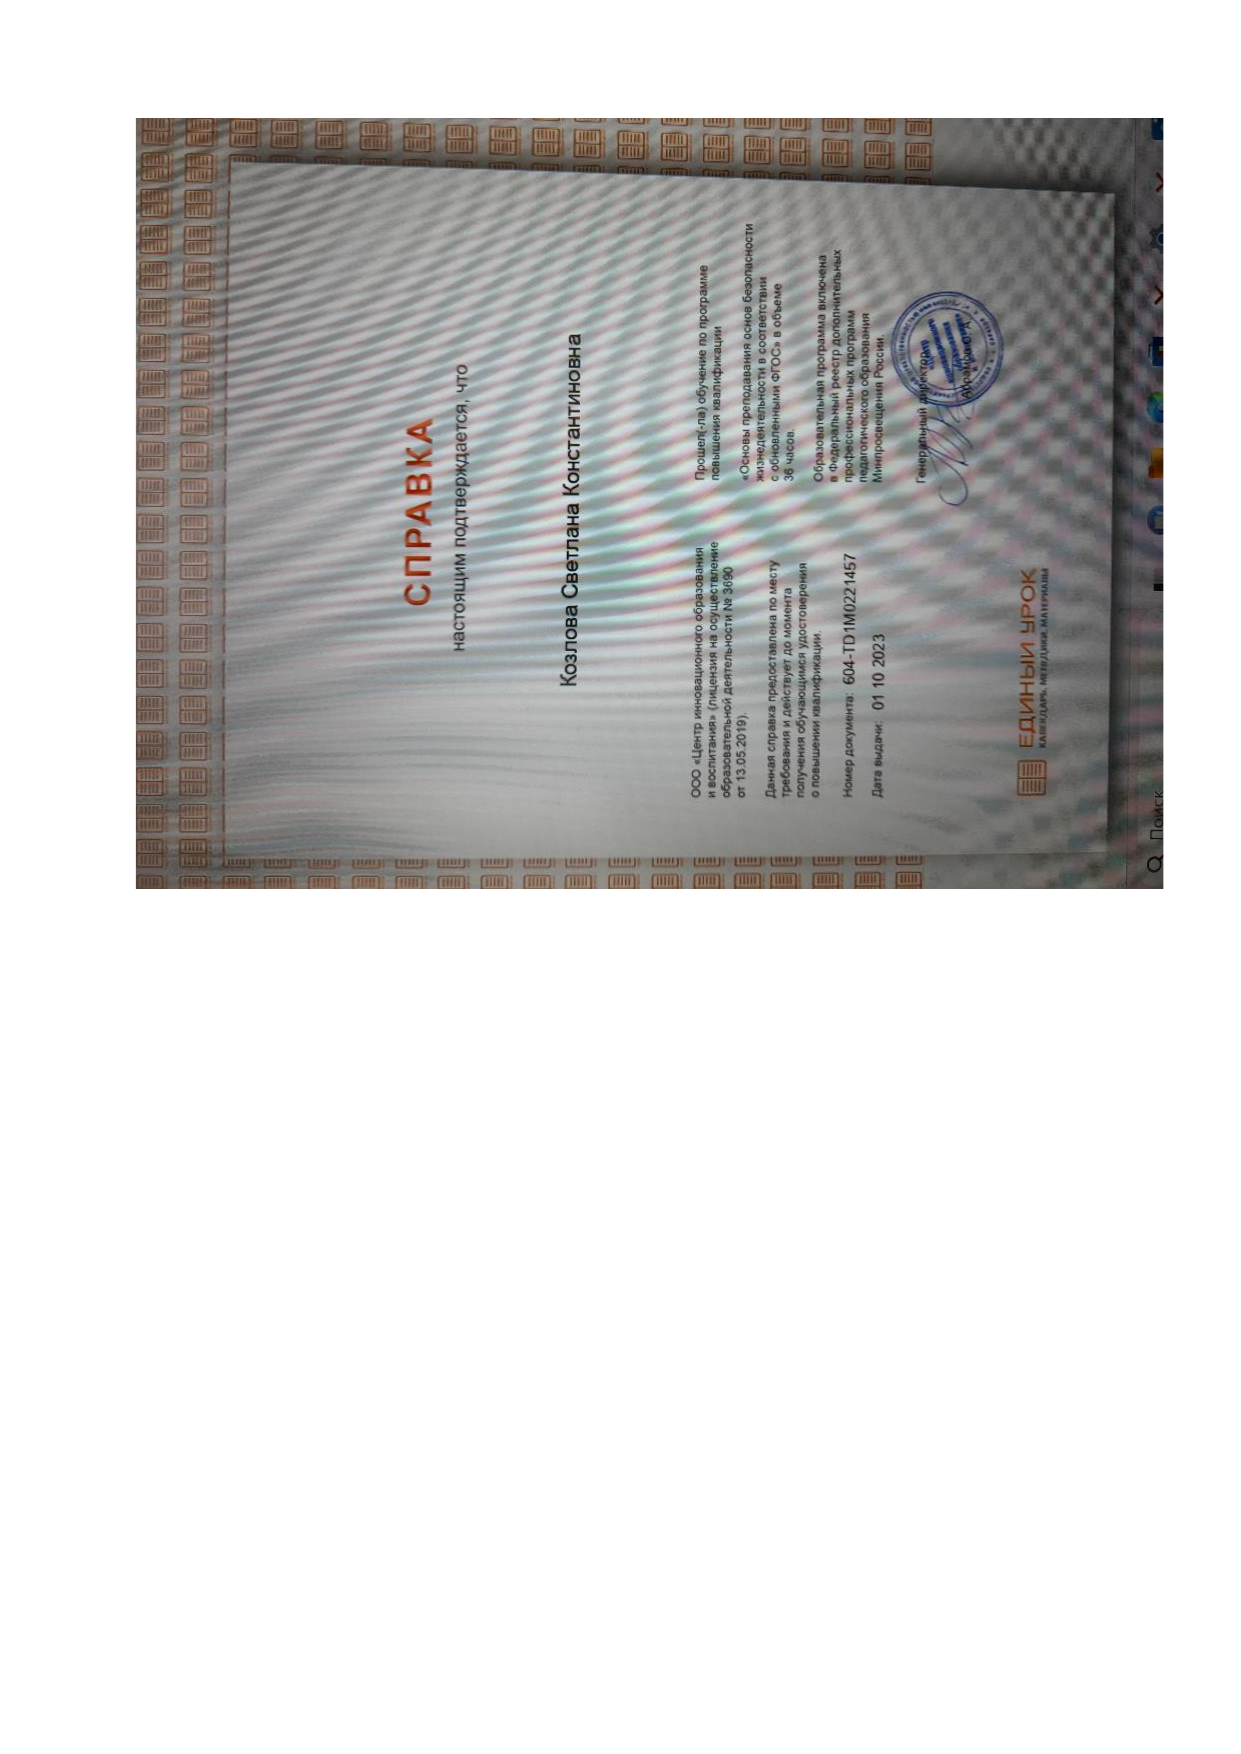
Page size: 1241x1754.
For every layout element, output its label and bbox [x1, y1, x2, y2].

picture [135, 118, 1164, 889]
